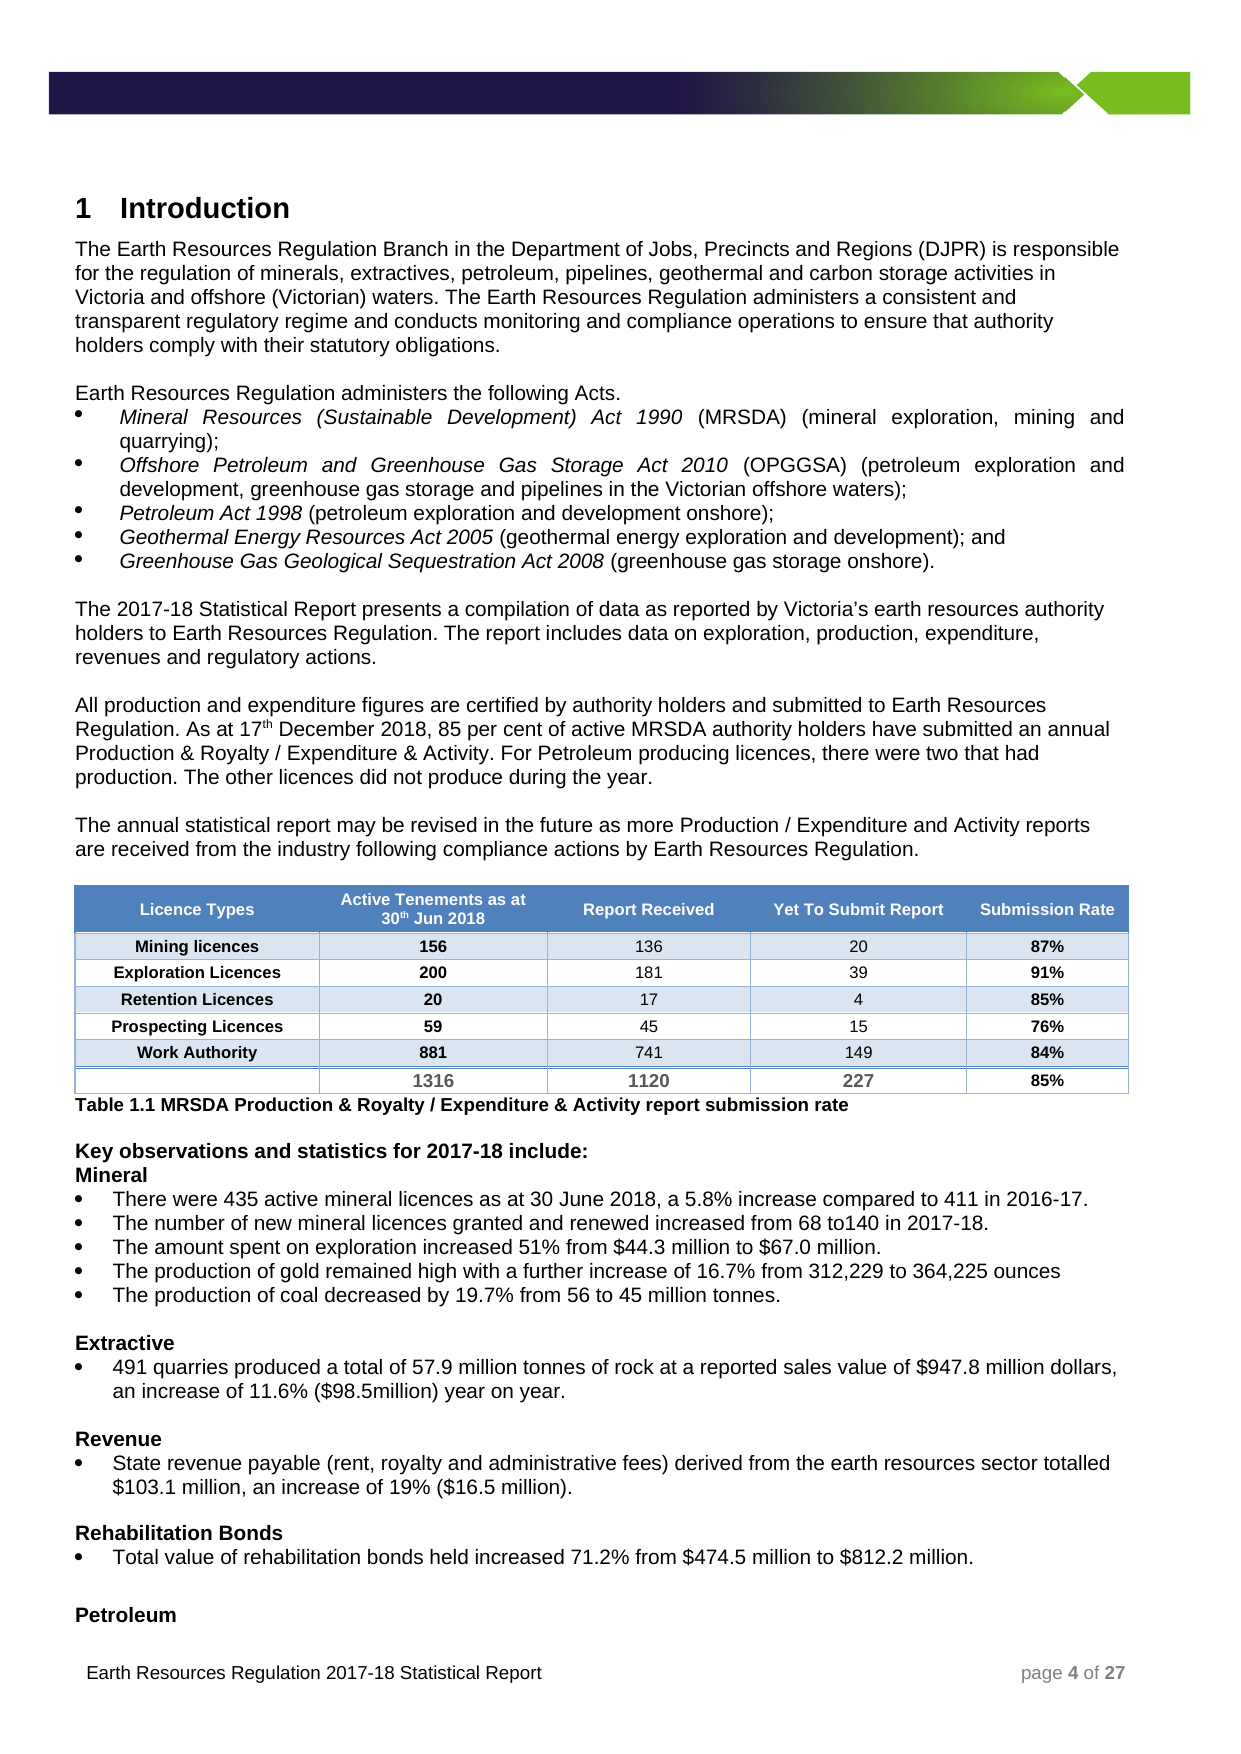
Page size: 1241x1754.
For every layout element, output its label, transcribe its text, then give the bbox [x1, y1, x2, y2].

table_cell [76, 1069, 319, 1092]
text Rehabilitation Bonds [75, 1521, 1125, 1544]
text Petroleum [75, 1603, 1125, 1627]
list 491 quarries produced a total of 57.9 million tonnes of rock at a reported sales value of $947.8 million dollars, an increase of 11.6% ($98.5million) year on year. [75, 1355, 1125, 1403]
table_cell 15 [751, 1014, 966, 1039]
text Revenue [75, 1427, 1125, 1451]
list Mineral Resources (Sustainable Development) Act 1990 (MRSDA) (mineral exploration, mining and quarrying); [75, 405, 1125, 453]
table_cell 741 [548, 1040, 750, 1066]
subtitle Introduction [75, 191, 1125, 225]
table_cell 136 [548, 934, 750, 959]
list Petroleum Act 1998 (petroleum exploration and development onshore); [75, 501, 1125, 525]
picture [47, 71, 1193, 115]
table_cell 59 [320, 1014, 547, 1039]
text All production and expenditure figures are certified by authority holders and submitted to Earth Resources Regulation. As at 17th December 2018, 85 per cent of active MRSDA authority holders have submitted an annual Production & Royalty / Expenditure & Activity. For Petroleum producing licences, there were two that had production. The other licences did not produce during the year. [75, 693, 1125, 789]
list Offshore Petroleum and Greenhouse Gas Storage Act 2010 (OPGGSA) (petroleum exploration and development, greenhouse gas storage and pipelines in the Victorian offshore waters); [75, 453, 1125, 501]
text The 2017-18 Statistical Report presents a compilation of data as reported by Victoria’s earth resources authority holders to Earth Resources Regulation. The report includes data on exploration, production, expenditure, revenues and regulatory actions. [75, 597, 1125, 669]
table_cell 76% [967, 1014, 1128, 1039]
list The production of coal decreased by 19.7% from 56 to 45 million tonnes. [75, 1283, 1125, 1307]
table_header Submission Rate [967, 886, 1128, 932]
table_header Active Tenements as at 30th Jun 2018 [320, 886, 547, 932]
table_cell 227 [751, 1069, 966, 1092]
text The Earth Resources Regulation Branch in the Department of Jobs, Precincts and Regions (DJPR) is responsible for the regulation of minerals, extractives, petroleum, pipelines, geothermal and carbon storage activities in Victoria and offshore (Victorian) waters. The Earth Resources Regulation administers a consistent and transparent regulatory regime and conducts monitoring and compliance operations to ensure that authority holders comply with their statutory obligations. [75, 237, 1125, 357]
table_header Licence Types [76, 886, 319, 932]
table_cell Prospecting Licences [76, 1014, 319, 1039]
text Table 1.1 MRSDA Production & Royalty / Expenditure & Activity report submission rate [75, 1094, 1125, 1115]
text Extractive [75, 1331, 1125, 1355]
list The amount spent on exploration increased 51% from $44.3 million to $67.0 million. [75, 1235, 1125, 1259]
table_cell 85% [967, 987, 1128, 1012]
table_cell 20 [751, 934, 966, 959]
table_cell 85% [967, 1069, 1128, 1092]
list The number of new mineral licences granted and renewed increased from 68 to140 in 2017-18. [75, 1211, 1125, 1235]
table_cell 181 [548, 960, 750, 986]
table_header Report Received [548, 886, 750, 932]
table_cell 45 [548, 1014, 750, 1039]
text The annual statistical report may be revised in the future as more Production / Expenditure and Activity reports are received from the industry following compliance actions by Earth Resources Regulation. [75, 813, 1125, 861]
table_cell 200 [320, 960, 547, 986]
list There were 435 active mineral licences as at 30 June 2018, a 5.8% increase compared to 411 in 2016-17. [75, 1187, 1125, 1211]
table_cell 17 [548, 987, 750, 1012]
list Total value of rehabilitation bonds held increased 71.2% from $474.5 million to $812.2 million. [75, 1544, 1125, 1569]
table_cell 39 [751, 960, 966, 986]
table_cell 91% [967, 960, 1128, 986]
table_cell 156 [320, 934, 547, 959]
table_cell Retention Licences [76, 987, 319, 1012]
list Greenhouse Gas Geological Sequestration Act 2008 (greenhouse gas storage onshore). [75, 549, 1125, 573]
table_header Yet To Submit Report [751, 886, 966, 932]
table_cell Mining licences [76, 934, 319, 959]
list State revenue payable (rent, royalty and administrative fees) derived from the earth resources sector totalled $103.1 million, an increase of 19% ($16.5 million). [75, 1451, 1125, 1499]
table_cell 20 [320, 987, 547, 1012]
table_cell 84% [967, 1040, 1128, 1066]
table_cell Exploration Licences [76, 960, 319, 986]
table_cell 149 [751, 1040, 966, 1066]
list Geothermal Energy Resources Act 2005 (geothermal energy exploration and development); and [75, 525, 1125, 549]
table_cell 1120 [548, 1069, 750, 1092]
table_cell 87% [967, 934, 1128, 959]
text Earth Resources Regulation administers the following Acts. [75, 381, 1125, 405]
table_cell 881 [320, 1040, 547, 1066]
table_cell Work Authority [76, 1040, 319, 1066]
text Mineral [75, 1163, 1125, 1187]
table_cell 4 [751, 987, 966, 1012]
list The production of gold remained high with a further increase of 16.7% from 312,229 to 364,225 ounces [75, 1259, 1125, 1283]
text Key observations and statistics for 2017-18 include: [75, 1139, 1125, 1163]
table_cell 1316 [320, 1069, 547, 1092]
